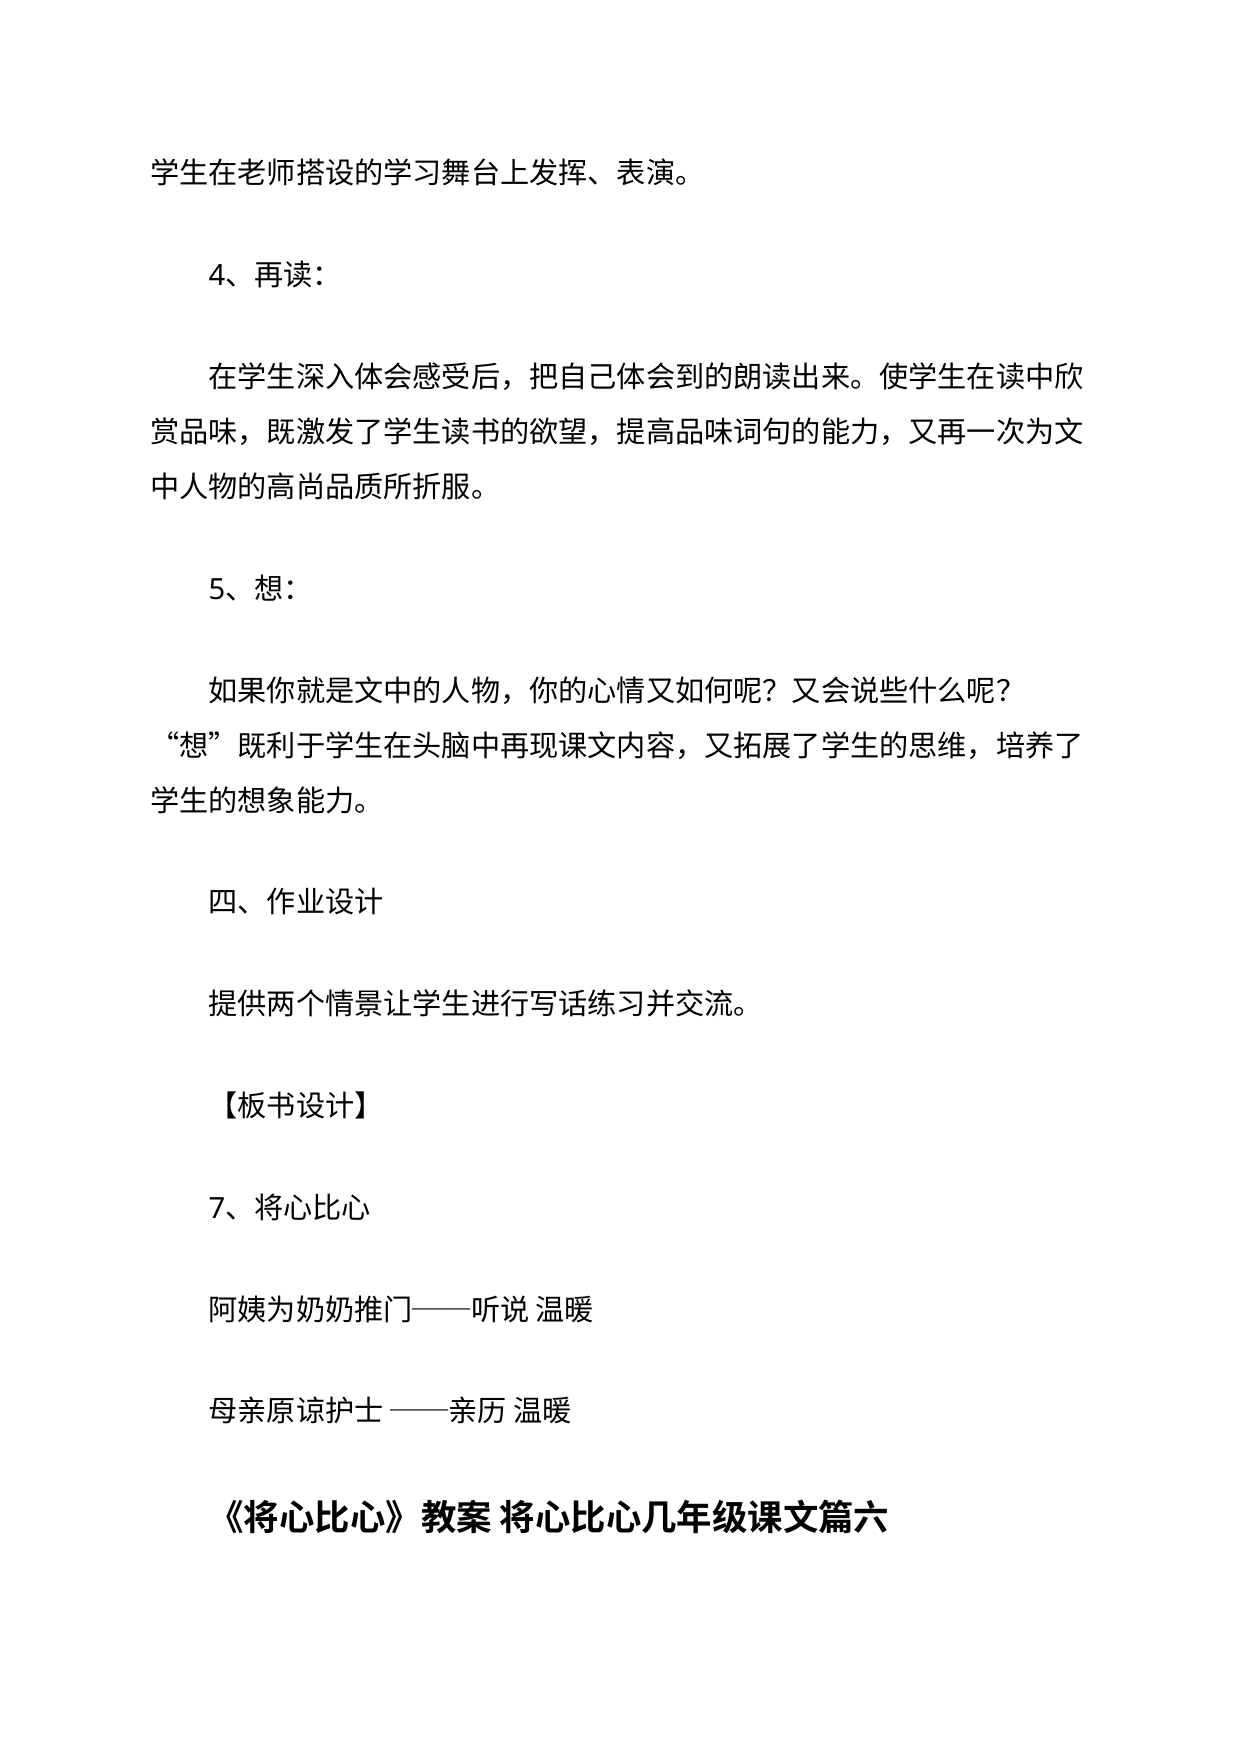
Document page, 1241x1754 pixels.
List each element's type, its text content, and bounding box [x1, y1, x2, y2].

text 《将心比心》教案 将心比心几年级课文篇六 [150, 1490, 1090, 1541]
text 如果你就是文中的人物，你的心情又如何呢？又会说些什么呢？“想”既利于学生在头脑中再现课文内容，又拓展了学生的思维，培养了学生的想象能力。 [150, 667, 1090, 819]
text 4、再读： [150, 252, 1090, 294]
text 【板书设计】 [150, 1082, 1090, 1125]
text 提供两个情景让学生进行写话练习并交流。 [150, 981, 1090, 1023]
text 母亲原谅护士 ──亲历 温暖 [150, 1388, 1090, 1430]
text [150, 150, 1090, 192]
text 5、想： [150, 565, 1090, 608]
text 在学生深入体会感受后，把自己体会到的朗读出来。使学生在读中欣赏品味，既激发了学生读书的欲望，提高品味词句的能力，又再一次为文中人物的高尚品质所折服。 [150, 354, 1090, 506]
text 阿姨为奶奶推门──听说 温暖 [150, 1286, 1090, 1328]
text 四、作业设计 [150, 879, 1090, 921]
text 7、将心比心 [150, 1184, 1090, 1227]
